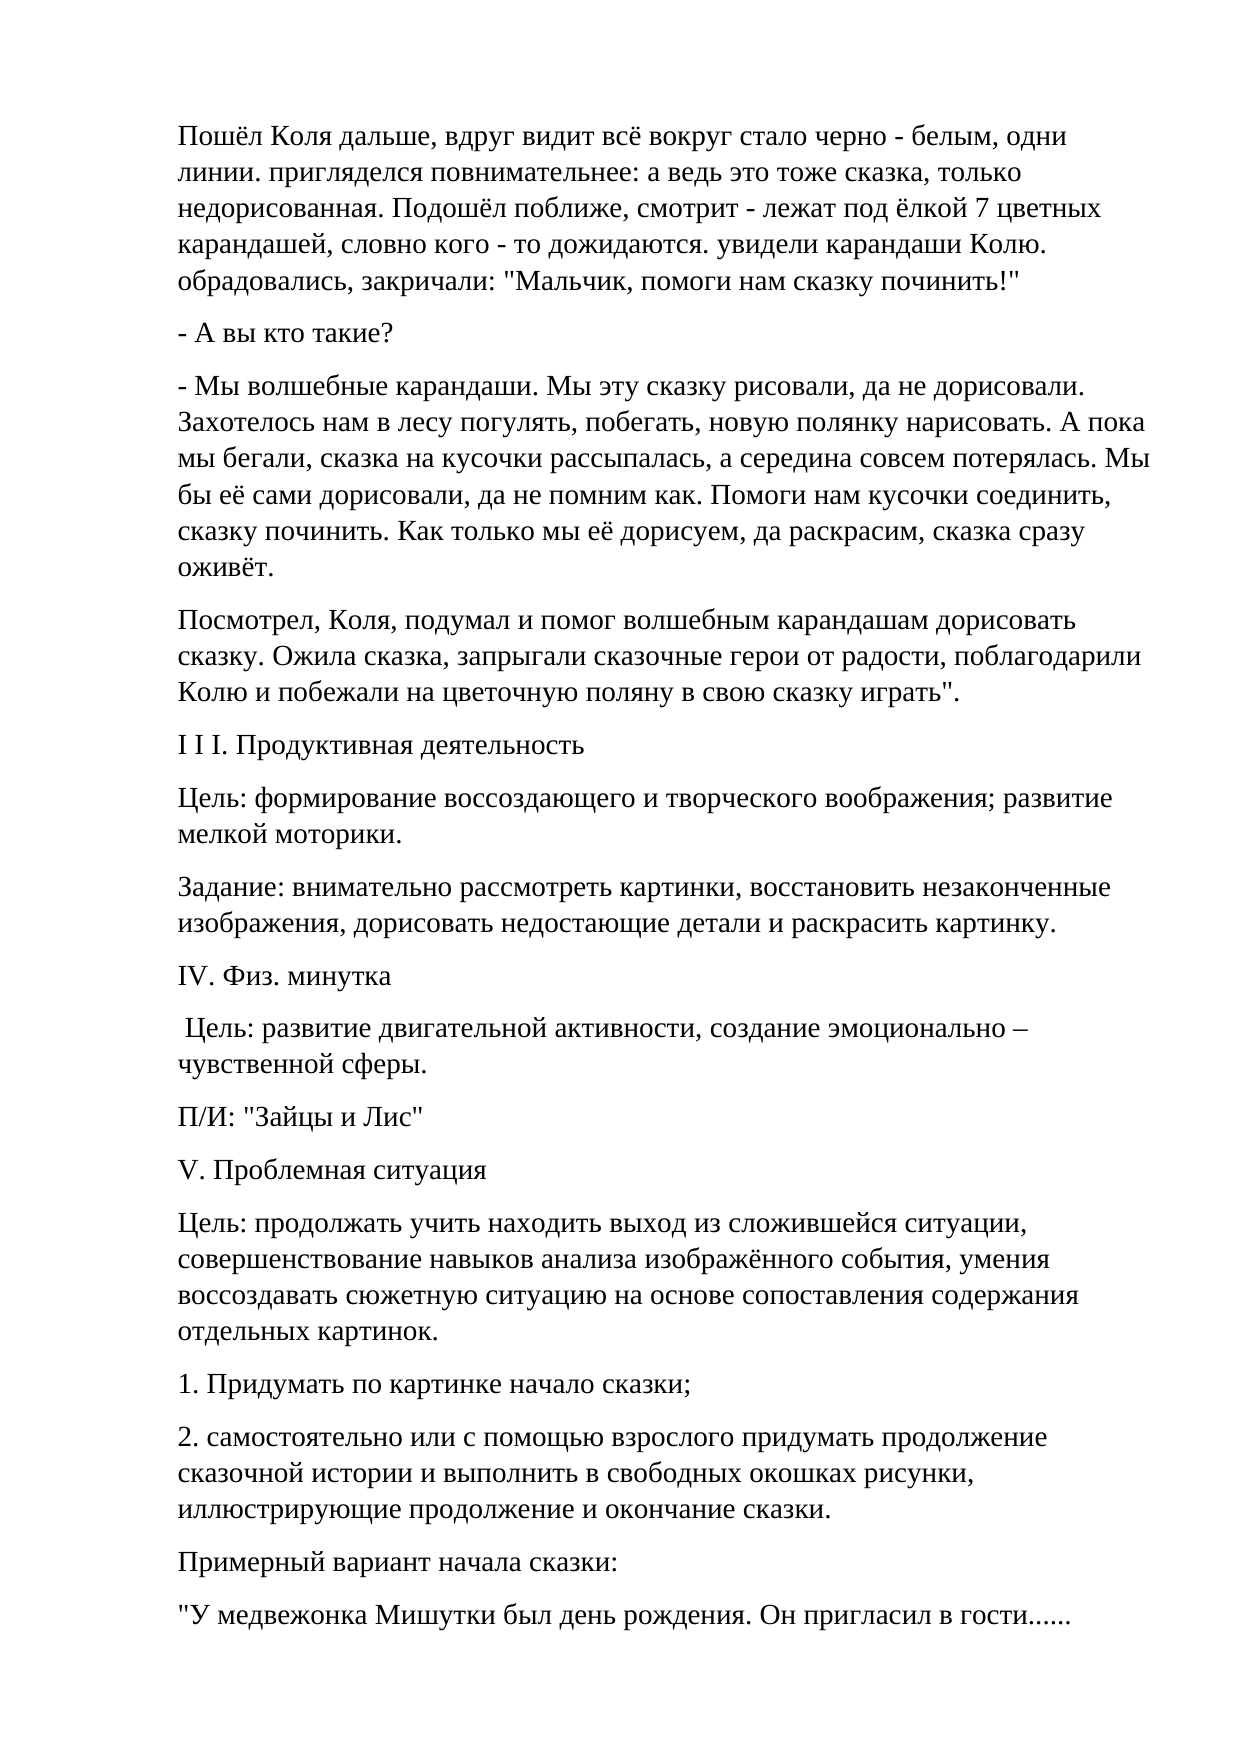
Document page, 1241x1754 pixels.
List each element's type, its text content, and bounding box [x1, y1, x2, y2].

text ӀV. Физ. минутка [177, 958, 1152, 991]
text V. Проблемная ситуация [177, 1152, 1152, 1186]
text - А вы кто такие? [177, 316, 1152, 349]
text 2. самостоятельно или с помощью взрослого придумать продолжение сказочной истории и выполнить в свободных окошках рисунки, иллюстрирующие продолжение и окончание сказки. [177, 1419, 1152, 1525]
text 1. Придумать по картинке начало сказки; [177, 1366, 1152, 1400]
text Ӏ Ӏ Ӏ. Продуктивная деятельность [177, 727, 1152, 761]
text Пошёл Коля дальше, вдруг видит всё вокруг стало черно - белым, одни линии. пригляделся повнимательнее: а ведь это тоже сказка, только недорисованная. Подошёл поближе, смотрит - лежат под ёлкой 7 цветных карандашей, словно кого - то дожидаются. увидели карандаши Колю. обрадовались, закричали: "Мальчик, помоги нам сказку починить!" [177, 118, 1152, 296]
text "У медвежонка Мишутки был день рождения. Он пригласил в гости...... [177, 1597, 1152, 1631]
text П/И: "Зайцы и Лис" [177, 1099, 1152, 1133]
text Задание: внимательно рассмотреть картинки, восстановить незаконченные изображения, дорисовать недостающие детали и раскрасить картинку. [177, 869, 1152, 938]
text Посмотрел, Коля, подумал и помог волшебным карандашам дорисовать сказку. Ожила сказка, запрыгали сказочные герои от радости, поблагодарили Колю и побежали на цветочную поляну в свою сказку играть". [177, 602, 1152, 708]
text - Мы волшебные карандаши. Мы эту сказку рисовали, да не дорисовали. Захотелось нам в лесу погулять, побегать, новую полянку нарисовать. А пока мы бегали, сказка на кусочки рассыпалась, а середина совсем потерялась. Мы бы её сами дорисовали, да не помним как. Помоги нам кусочки соединить, сказку починить. Как только мы её дорисуем, да раскрасим, сказка сразу оживёт. [177, 368, 1152, 583]
text Цель: продолжать учить находить выход из сложившейся ситуации, совершенствование навыков анализа изображённого события, умения воссоздавать сюжетную ситуацию на основе сопоставления содержания отдельных картинок. [177, 1205, 1152, 1347]
text Цель: развитие двигательной активности, создание эмоционально – чувственной сферы. [177, 1011, 1152, 1080]
text Примерный вариант начала сказки: [177, 1544, 1152, 1578]
text Цель: формирование воссоздающего и творческого воображения; развитие мелкой моторики. [177, 780, 1152, 849]
